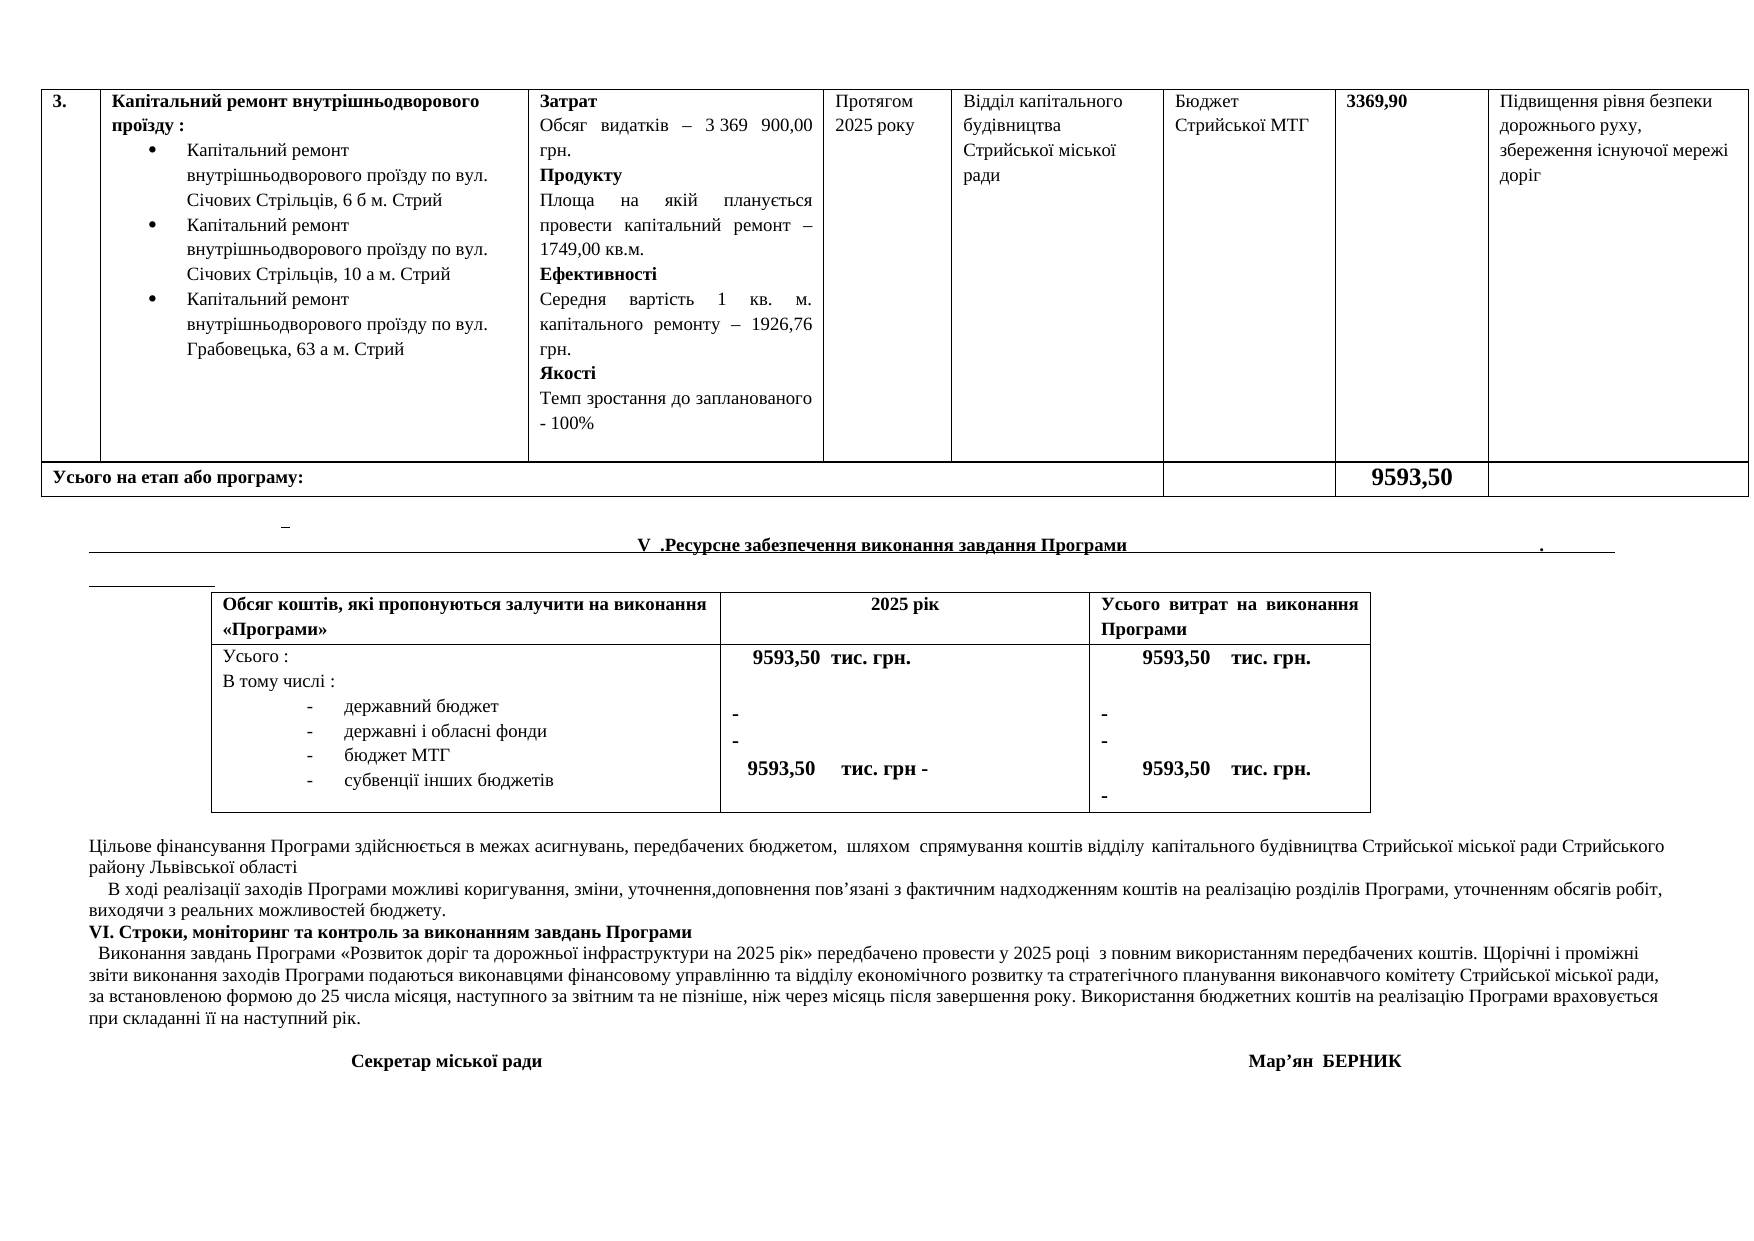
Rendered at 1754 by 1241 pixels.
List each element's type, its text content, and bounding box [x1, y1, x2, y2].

table_cell [1489, 463, 1748, 496]
table_header Обсяг коштів, які пропонуються залучити на виконання «Програми» [212, 593, 720, 644]
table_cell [1489, 90, 1748, 461]
table_cell Усього на етап або програму: [42, 463, 1163, 496]
table_cell 9593,50 [1336, 463, 1488, 496]
table_cell 9593,50 тис. грн. - - 9593,50 тис. грн. - [1090, 645, 1370, 812]
text VІ. Строки, моніторинг та контроль за виконанням завдань Програми [88, 921, 1665, 942]
table_cell Усього : В тому числі : державний бюджет державні і обласні фонди бюджет МТГ субвенції інших бюджетів [212, 645, 720, 812]
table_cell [1336, 90, 1488, 461]
table_header Усього витрат на виконання Програми [1090, 593, 1370, 644]
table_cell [101, 90, 528, 461]
text Секретар міської ради Мар’ян БЕРНИК [88, 1050, 1665, 1072]
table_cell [824, 90, 951, 461]
table_cell [1164, 463, 1335, 496]
table_cell 9593,50 тис. грн. - - 9593,50 тис. грн - [721, 645, 1089, 812]
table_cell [952, 90, 1163, 461]
text В ході реалізації заходів Програми можливі коригування, зміни, уточнення,доповнення пов’язані з фактичним надходженням коштів на реалізацію розділів Програми, уточненням обсягів робіт, виходячи з реальних можливостей бюджету. [88, 878, 1665, 921]
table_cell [529, 90, 823, 461]
text Виконання завдань Програми «Розвиток доріг та дорожньої інфраструктури на 2025 рік» передбачено провести у 2025 році з повним використанням передбачених коштів. Щорічні і проміжні звіти виконання заходів Програми подаються виконавцями фінансовому управлінню та відділу економічного розвитку та стратегічного планування виконавчого комітету Стрийської міської ради, за встановленою формою до 25 числа місяця, наступного за звітним та не пізніше, ніж через місяць після завершення року. Використання бюджетних коштів на реалізацію Програми враховується при складанні її на наступний рік. [88, 942, 1665, 1028]
table_cell 1. 2. 3. [42, 90, 100, 461]
table_header 2025 рік [721, 593, 1089, 644]
text Цільове фінансування Програми здійснюється в межах асигнувань, передбачених бюджетом, шляхом спрямування коштів відділу капітального будівництва Стрийської міської ради Стрийського району Львівської області [88, 834, 1665, 878]
text V .Ресурсне забезпечення виконання завдання Програми . [88, 534, 1665, 555]
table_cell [1164, 90, 1335, 461]
